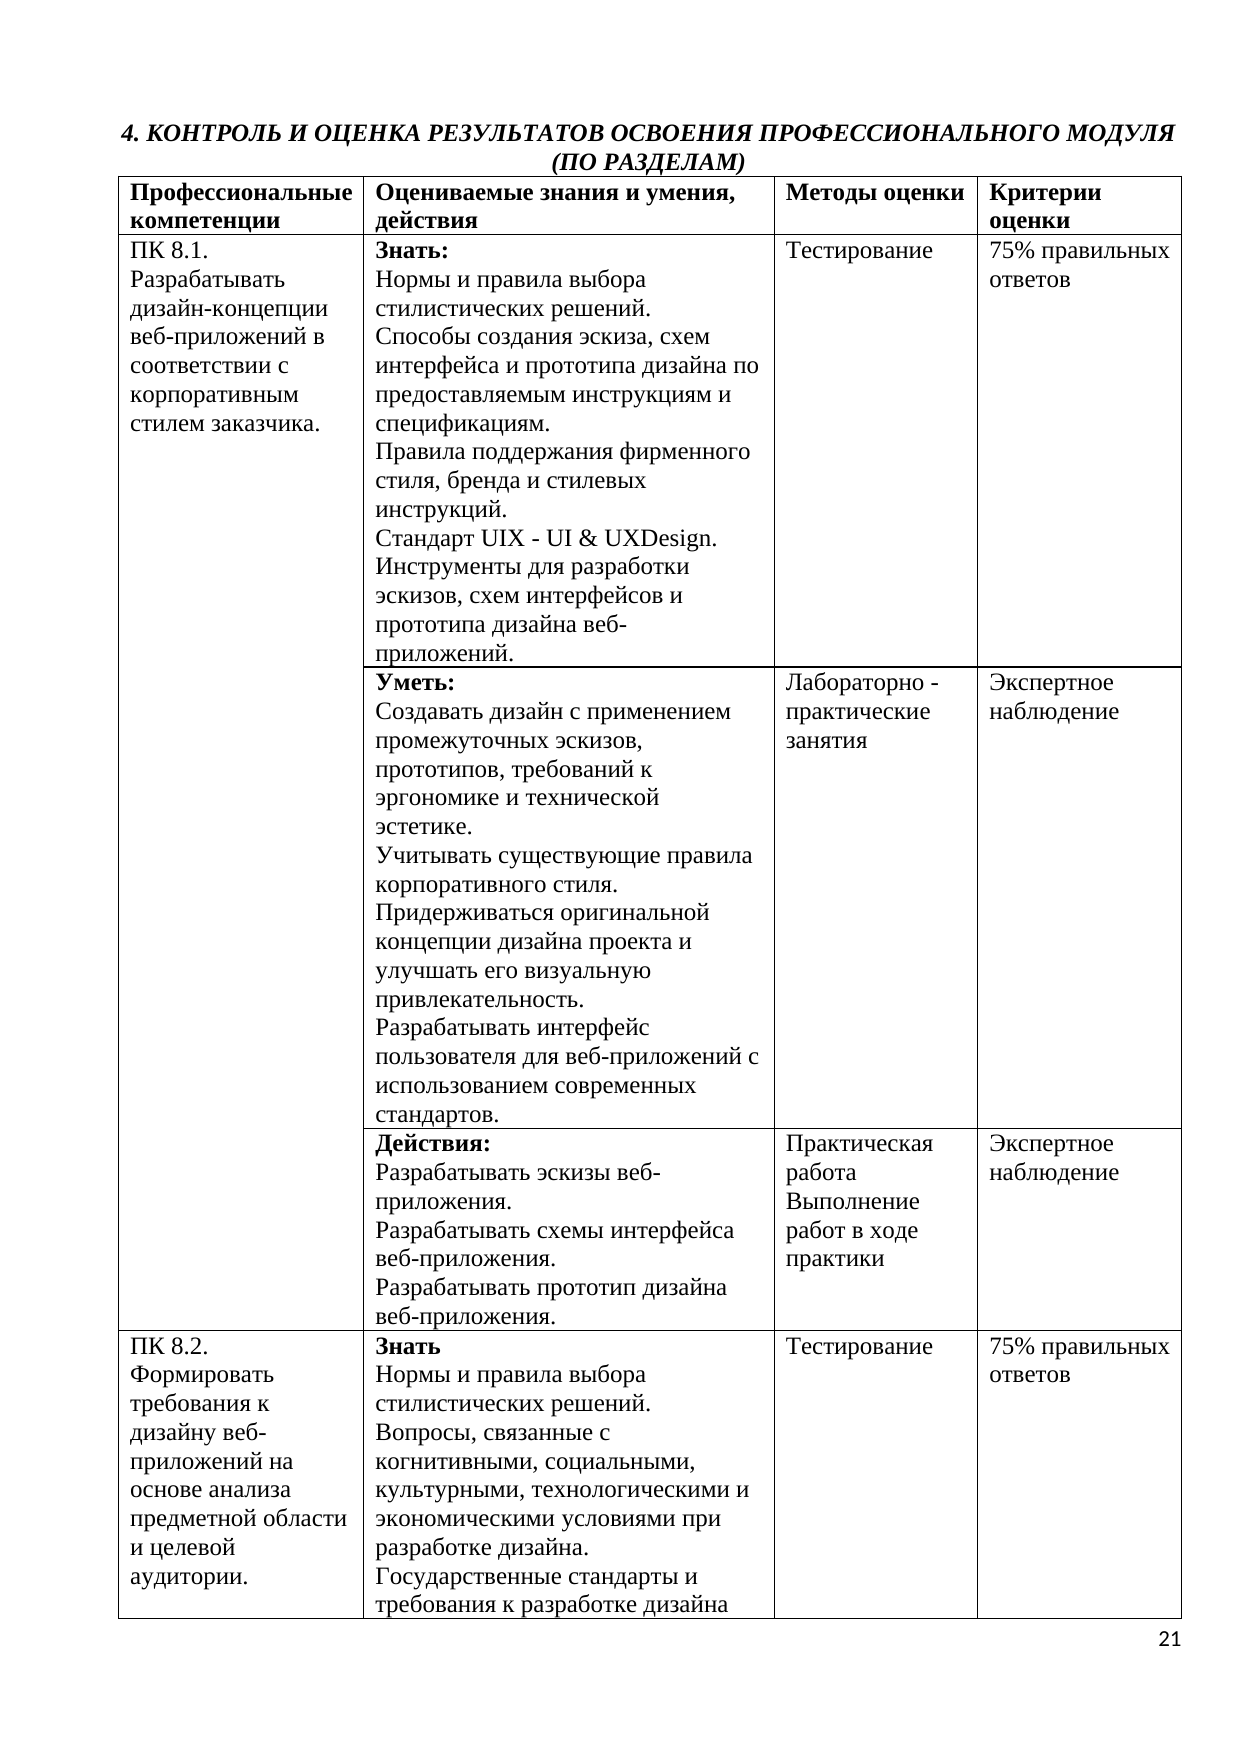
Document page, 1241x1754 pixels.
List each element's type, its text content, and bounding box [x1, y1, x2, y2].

text 4. КОНТРОЛЬ И ОЦЕНКА РЕЗУЛЬТАТОВ ОСВОЕНИЯ ПРОФЕССИОНАЛЬНОГО МОДУЛЯ (ПО РАЗДЕЛАМ) [118, 118, 1181, 176]
table_cell 75% правильных ответов [978, 235, 1181, 666]
table_cell Тестирование [775, 235, 977, 666]
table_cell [978, 1331, 1181, 1618]
table_header Методы оценки [775, 177, 977, 234]
table_cell Экспертное наблюдение [978, 668, 1181, 1127]
table_header Оцениваемые знания и умения, действия [364, 177, 774, 234]
table_cell Знать: Нормы и правила выбора стилистических решений. Способы создания эскиза, схем интерфейса и прототипа дизайна по предоставляемым инструкциям и спецификациям. Правила поддержания фирменного стиля, бренда и стилевых инструкций. Стандарт UIX - UI & UXDesign. Инструменты для разработки эскизов, схем интерфейсов и прототипа дизайна веб-приложений. [364, 235, 774, 666]
table_cell Практическая работа Выполнение работ в ходе практики [775, 1129, 977, 1330]
table_cell Действия: Разрабатывать эскизы веб-приложения. Разрабатывать схемы интерфейса веб-приложения. Разрабатывать прототип дизайна веб-приложения. [364, 1129, 774, 1330]
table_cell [119, 1331, 363, 1618]
table_header Профессиональные компетенции [119, 177, 363, 234]
table_cell Тестирование [775, 1331, 977, 1618]
table_cell Уметь: Создавать дизайн с применением промежуточных эскизов, прототипов, требований к эргономике и технической эстетике. Учитывать существующие правила корпоративного стиля. Придерживаться оригинальной концепции дизайна проекта и улучшать его визуальную привлекательность. Разрабатывать интерфейс пользователя для веб-приложений с использованием современных стандартов. [364, 668, 774, 1127]
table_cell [364, 1331, 774, 1618]
table_cell Лабораторно -практические занятия [775, 668, 977, 1127]
table_header Критерии оценки [978, 177, 1181, 234]
table_cell Экспертное наблюдение [978, 1129, 1181, 1330]
table_cell ПК 8.1. Разрабатывать дизайн-концепции веб-приложений в соответствии с корпоративным стилем заказчика. [119, 235, 363, 1330]
